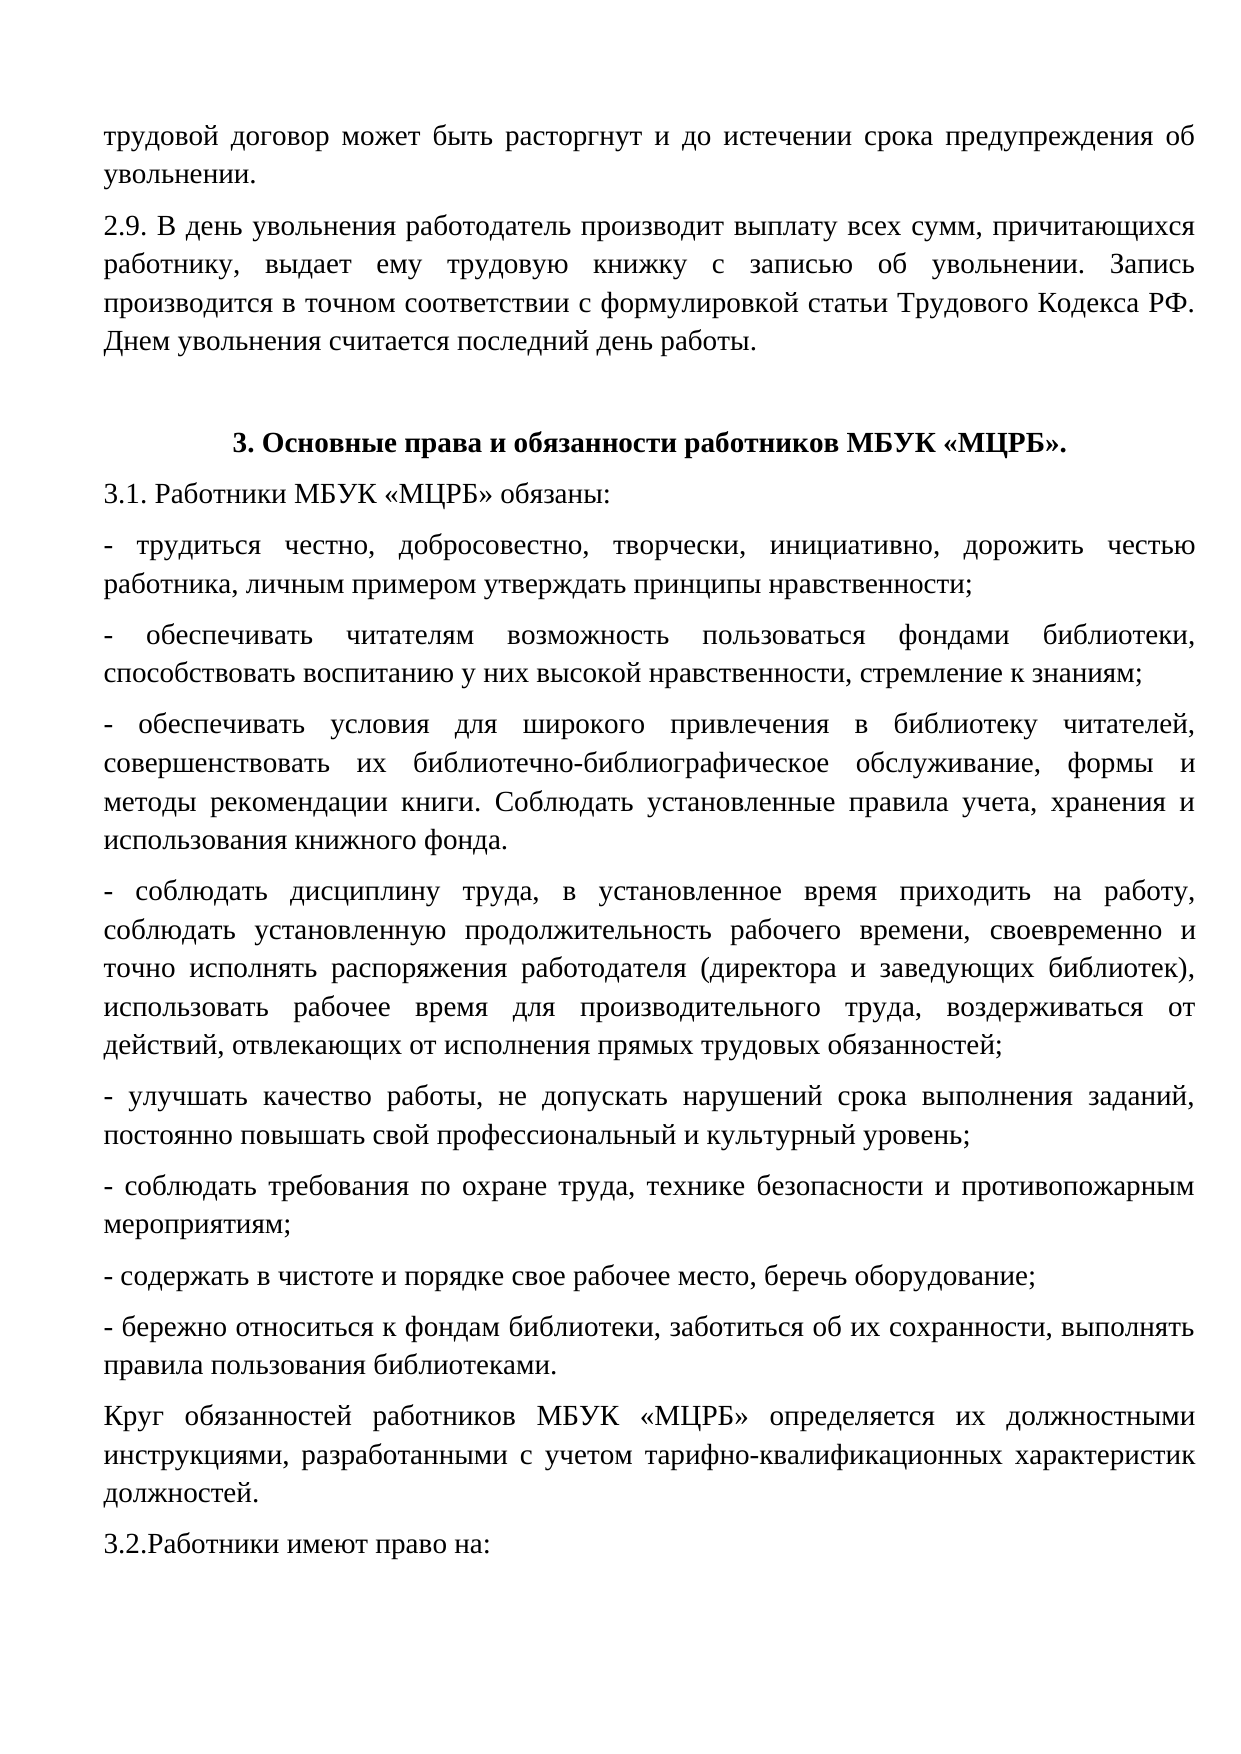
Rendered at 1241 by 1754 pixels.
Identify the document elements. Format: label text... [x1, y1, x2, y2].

text - соблюдать дисциплину труда, в установленное время приходить на работу, соблюдать установленную продолжительность рабочего времени, своевременно и точно исполнять распоряжения работодателя (директора и заведующих библиотек), использовать рабочее время для производительного труда, воздерживаться от действий, отвлекающих от исполнения прямых трудовых обязанностей; [103, 873, 1196, 1061]
text - соблюдать требования по охране труда, технике безопасности и противопожарным мероприятиям; [103, 1168, 1196, 1240]
text - улучшать качество работы, не допускать нарушений срока выполнения заданий, постоянно повышать свой профессиональный и культурный уровень; [103, 1078, 1196, 1151]
text - обеспечивать условия для широкого привлечения в библиотеку читателей, совершенствовать их библиотечно-библиографическое обслуживание, формы и методы рекомендации книги. Соблюдать установленные правила учета, хранения и использования книжного фонда. [103, 707, 1196, 856]
text 3.1. Работники МБУК «МЦРБ» обязаны: [103, 476, 1196, 510]
text 3.2.Работники имеют право на: [103, 1526, 1196, 1560]
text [103, 118, 1196, 190]
text - содержать в чистоте и порядке свое рабочее место, беречь оборудование; [103, 1258, 1196, 1291]
text - обеспечивать читателям возможность пользоваться фондами библиотеки, способствовать воспитанию у них высокой нравственности, стремление к знаниям; [103, 617, 1196, 689]
text 3. Основные права и обязанности работников МБУК «МЦРБ». [103, 425, 1196, 459]
text - бережно относиться к фондам библиотеки, заботиться об их сохранности, выполнять правила пользования библиотеками. [103, 1309, 1196, 1381]
text - трудиться честно, добросовестно, творчески, инициативно, дорожить честью работника, личным примером утверждать принципы нравственности; [103, 527, 1196, 599]
text Круг обязанностей работников МБУК «МЦРБ» определяется их должностными инструкциями, разработанными с учетом тарифно-квалификационных характеристик должностей. [103, 1398, 1196, 1509]
text 2.9. В день увольнения работодатель производит выплату всех сумм, причитающихся работнику, выдает ему трудовую книжку с записью об увольнении. Запись производится в точном соответствии с формулировкой статьи Трудового Кодекса РФ. Днем увольнения считается последний день работы. [103, 208, 1196, 357]
